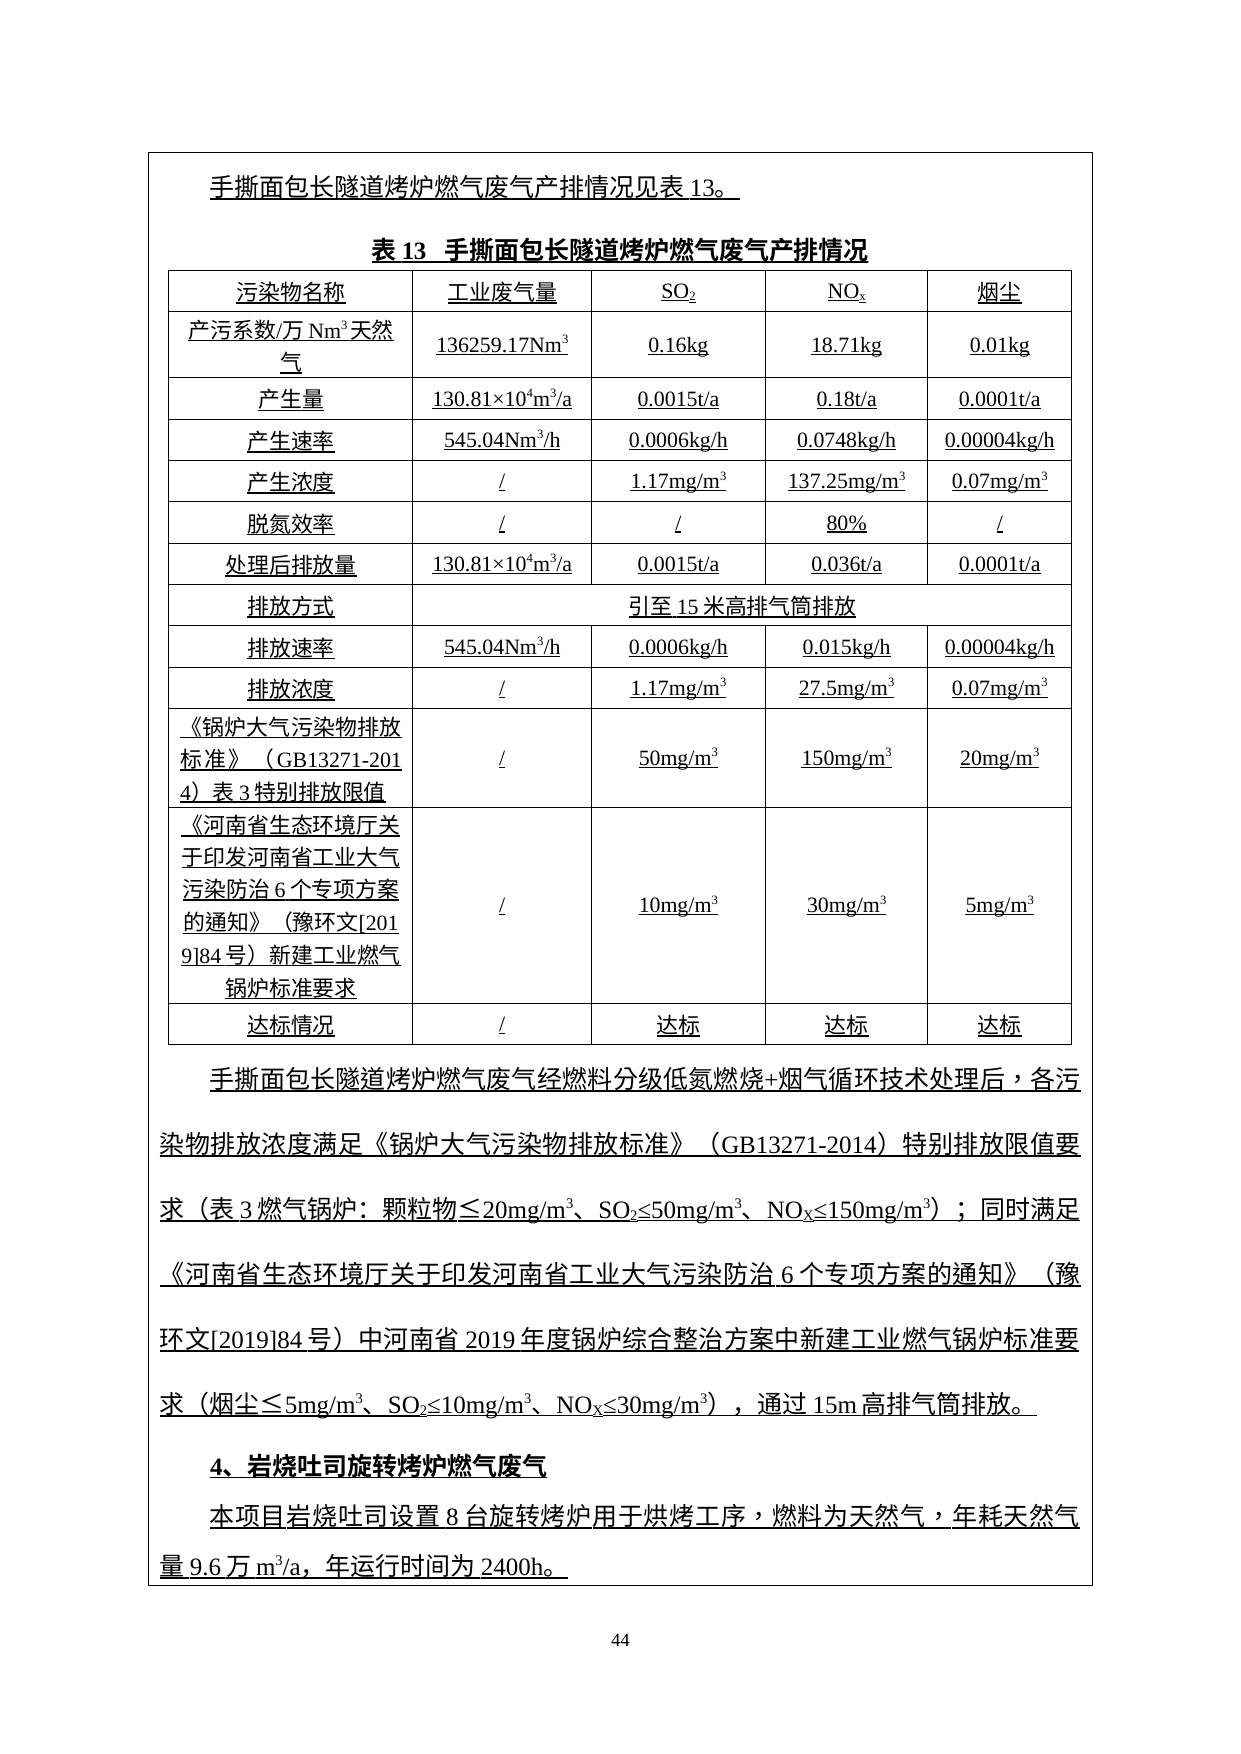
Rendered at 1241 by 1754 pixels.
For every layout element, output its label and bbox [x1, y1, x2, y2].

table_cell [149, 153, 1092, 1585]
